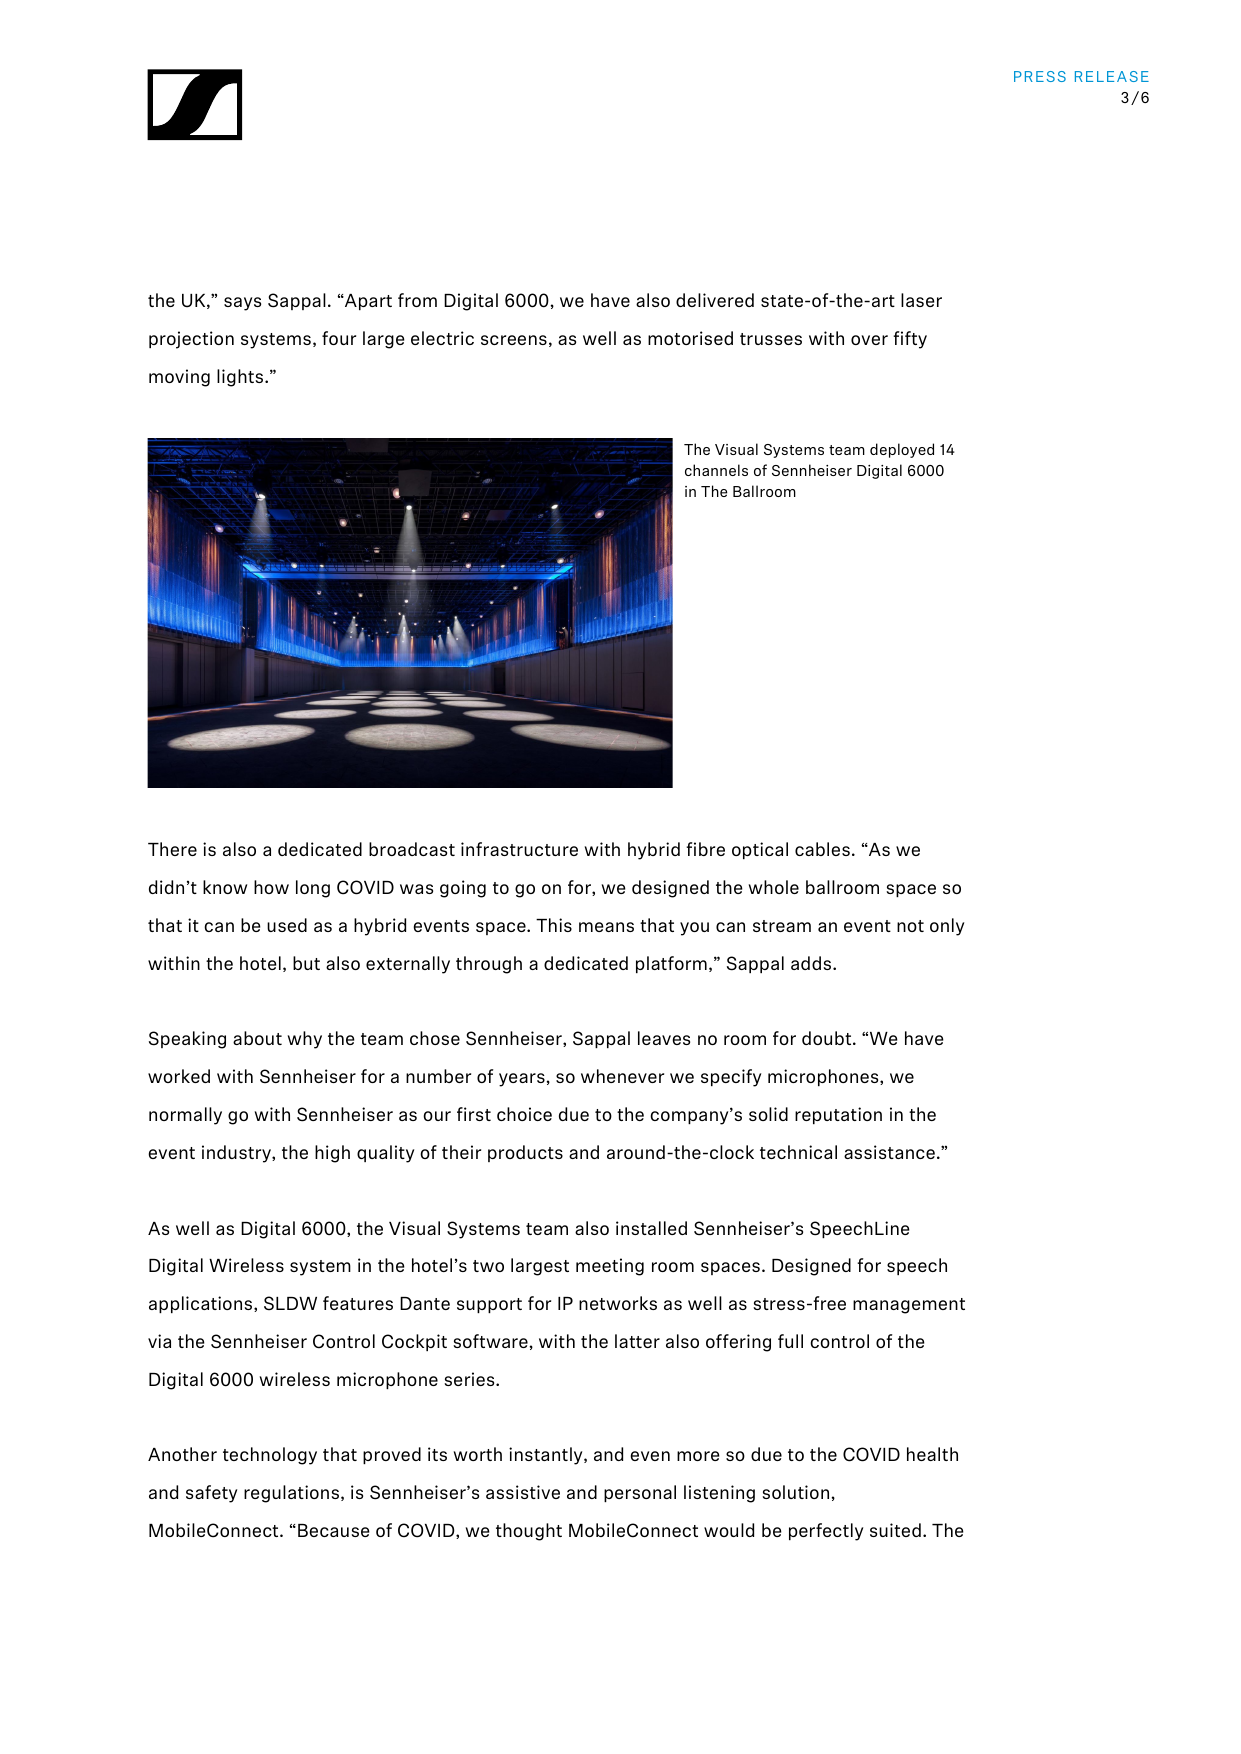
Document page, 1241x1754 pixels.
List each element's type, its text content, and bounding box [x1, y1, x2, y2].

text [148, 287, 968, 388]
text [148, 1441, 968, 1542]
table_header The Visual Systems team deployed 14 channels of Sennheiser Digital 6000 in The Ballroom [684, 438, 968, 798]
text As well as Digital 6000, the Visual Systems team also installed Sennheiser’s SpeechLine Digital Wireless system in the hotel’s two largest meeting room spaces. Designed for speech applications, SLDW features Dante support for IP networks as well as stress-free management via the Sennheiser Control Cockpit software, with the latter also offering full control of the Digital 6000 wireless microphone series. [148, 1214, 968, 1391]
text There is also a dedicated broadcast infrastructure with hybrid fibre optical cables. “As we didn’t know how long COVID was going to go on for, we designed the whole ballroom space so that it can be used as a hybrid events space. This means that you can stream an event not only within the hotel, but also externally through a dedicated platform,” Sappal adds. [148, 836, 968, 975]
text Speaking about why the team chose Sennheiser, Sappal leaves no room for doubt. “We have worked with Sennheiser for a number of years, so whenever we specify microphones, we normally go with Sennheiser as our first choice due to the company’s solid reputation in the event industry, the high quality of their products and around-the-clock technical assistance.” [148, 1025, 968, 1164]
table_header [148, 438, 684, 798]
picture [147, 438, 673, 788]
